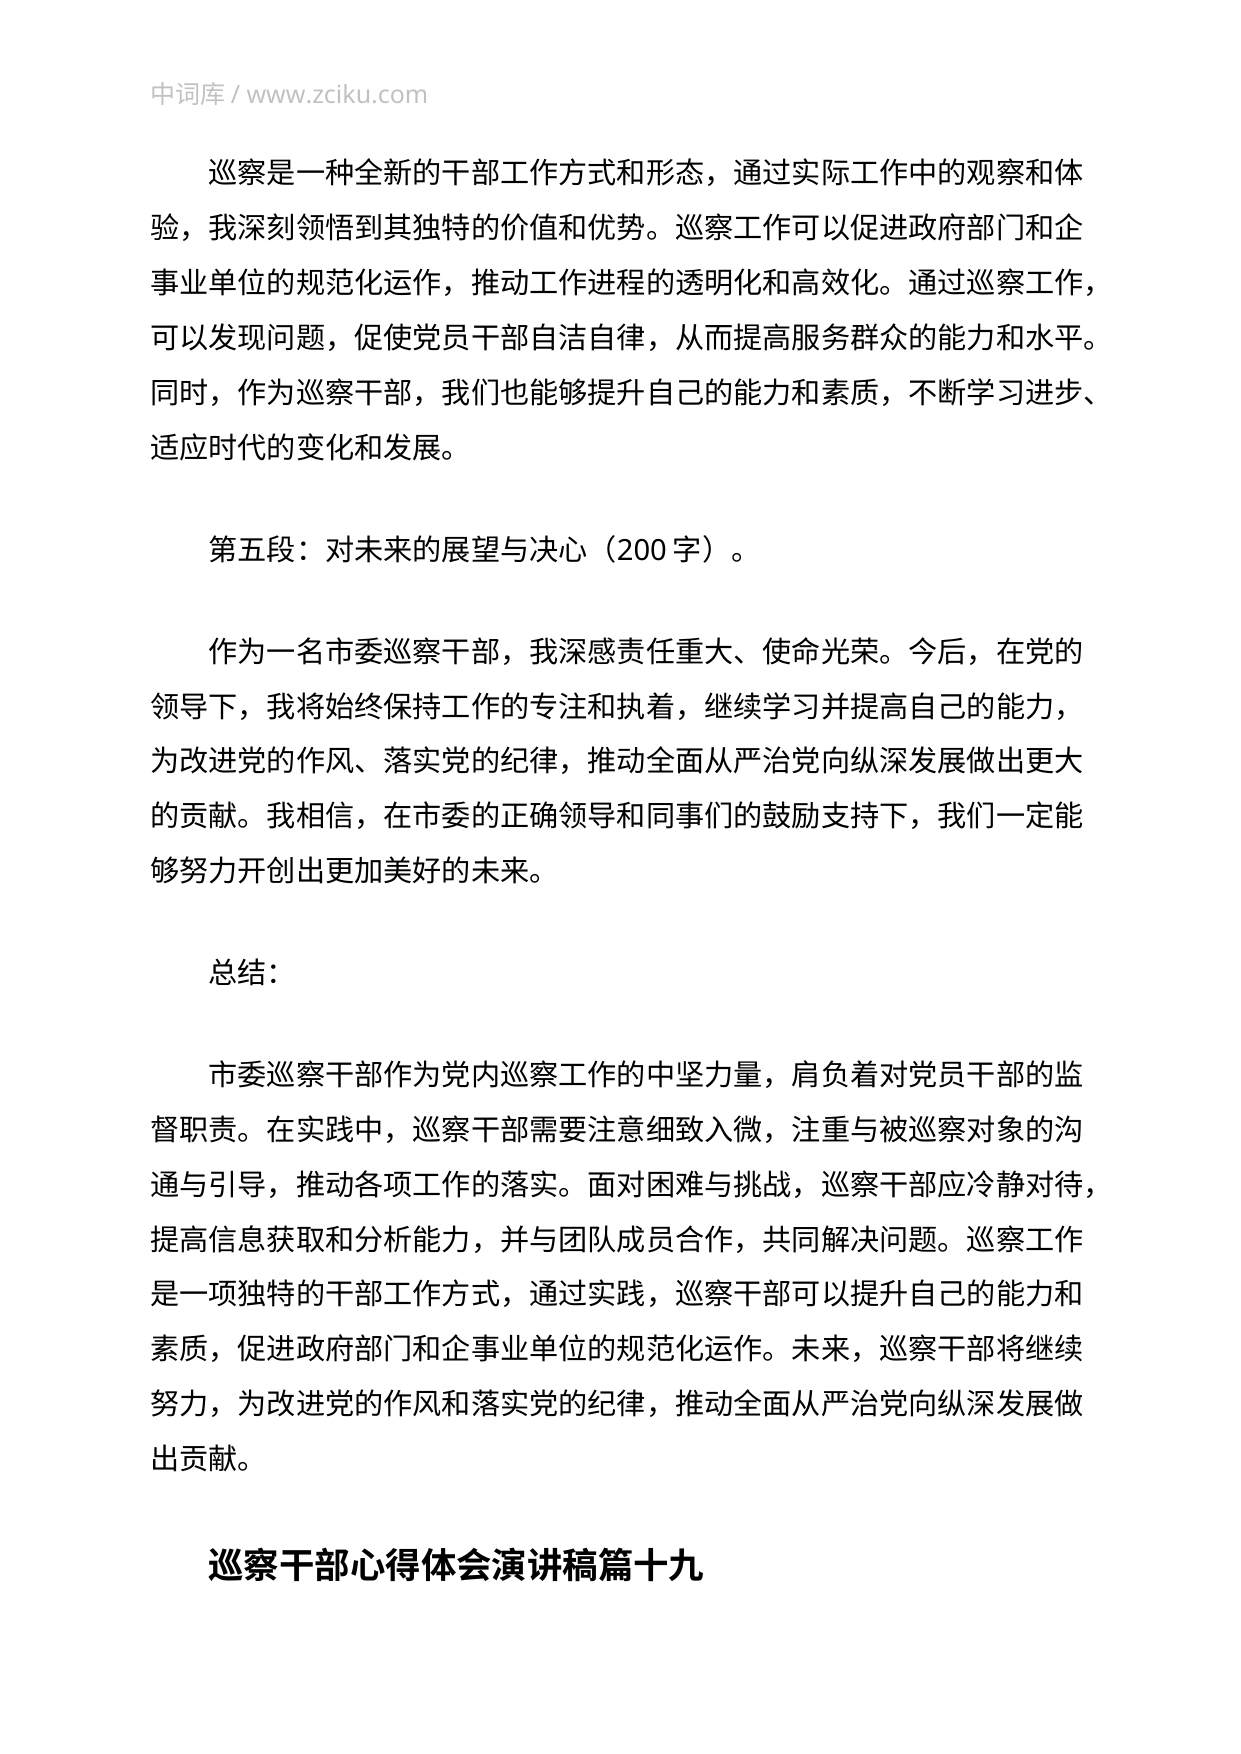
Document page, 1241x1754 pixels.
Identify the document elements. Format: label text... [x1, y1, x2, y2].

text 作为一名市委巡察干部，我深感责任重大、使命光荣。今后，在党的领导下，我将始终保持工作的专注和执着，继续学习并提高自己的能力，为改进党的作风、落实党的纪律，推动全面从严治党向纵深发展做出更大的贡献。我相信，在市委的正确领导和同事们的鼓励支持下，我们一定能够努力开创出更加美好的未来。 [150, 628, 1090, 890]
text 第五段：对未来的展望与决心（200字）。 [150, 526, 1090, 569]
text 巡察是一种全新的干部工作方式和形态，通过实际工作中的观察和体验，我深刻领悟到其独特的价值和优势。巡察工作可以促进政府部门和企事业单位的规范化运作，推动工作进程的透明化和高效化。通过巡察工作，可以发现问题，促使党员干部自洁自律，从而提高服务群众的能力和水平。同时，作为巡察干部，我们也能够提升自己的能力和素质，不断学习进步、适应时代的变化和发展。 [150, 150, 1090, 467]
text 市委巡察干部作为党内巡察工作的中坚力量，肩负着对党员干部的监督职责。在实践中，巡察干部需要注意细致入微，注重与被巡察对象的沟通与引导，推动各项工作的落实。面对困难与挑战，巡察干部应冷静对待，提高信息获取和分析能力，并与团队成员合作，共同解决问题。巡察工作是一项独特的干部工作方式，通过实践，巡察干部可以提升自己的能力和素质，促进政府部门和企事业单位的规范化运作。未来，巡察干部将继续努力，为改进党的作风和落实党的纪律，推动全面从严治党向纵深发展做出贡献。 [150, 1051, 1090, 1478]
text 巡察干部心得体会演讲稿篇十九 [150, 1537, 1090, 1589]
text 总结： [150, 949, 1090, 992]
